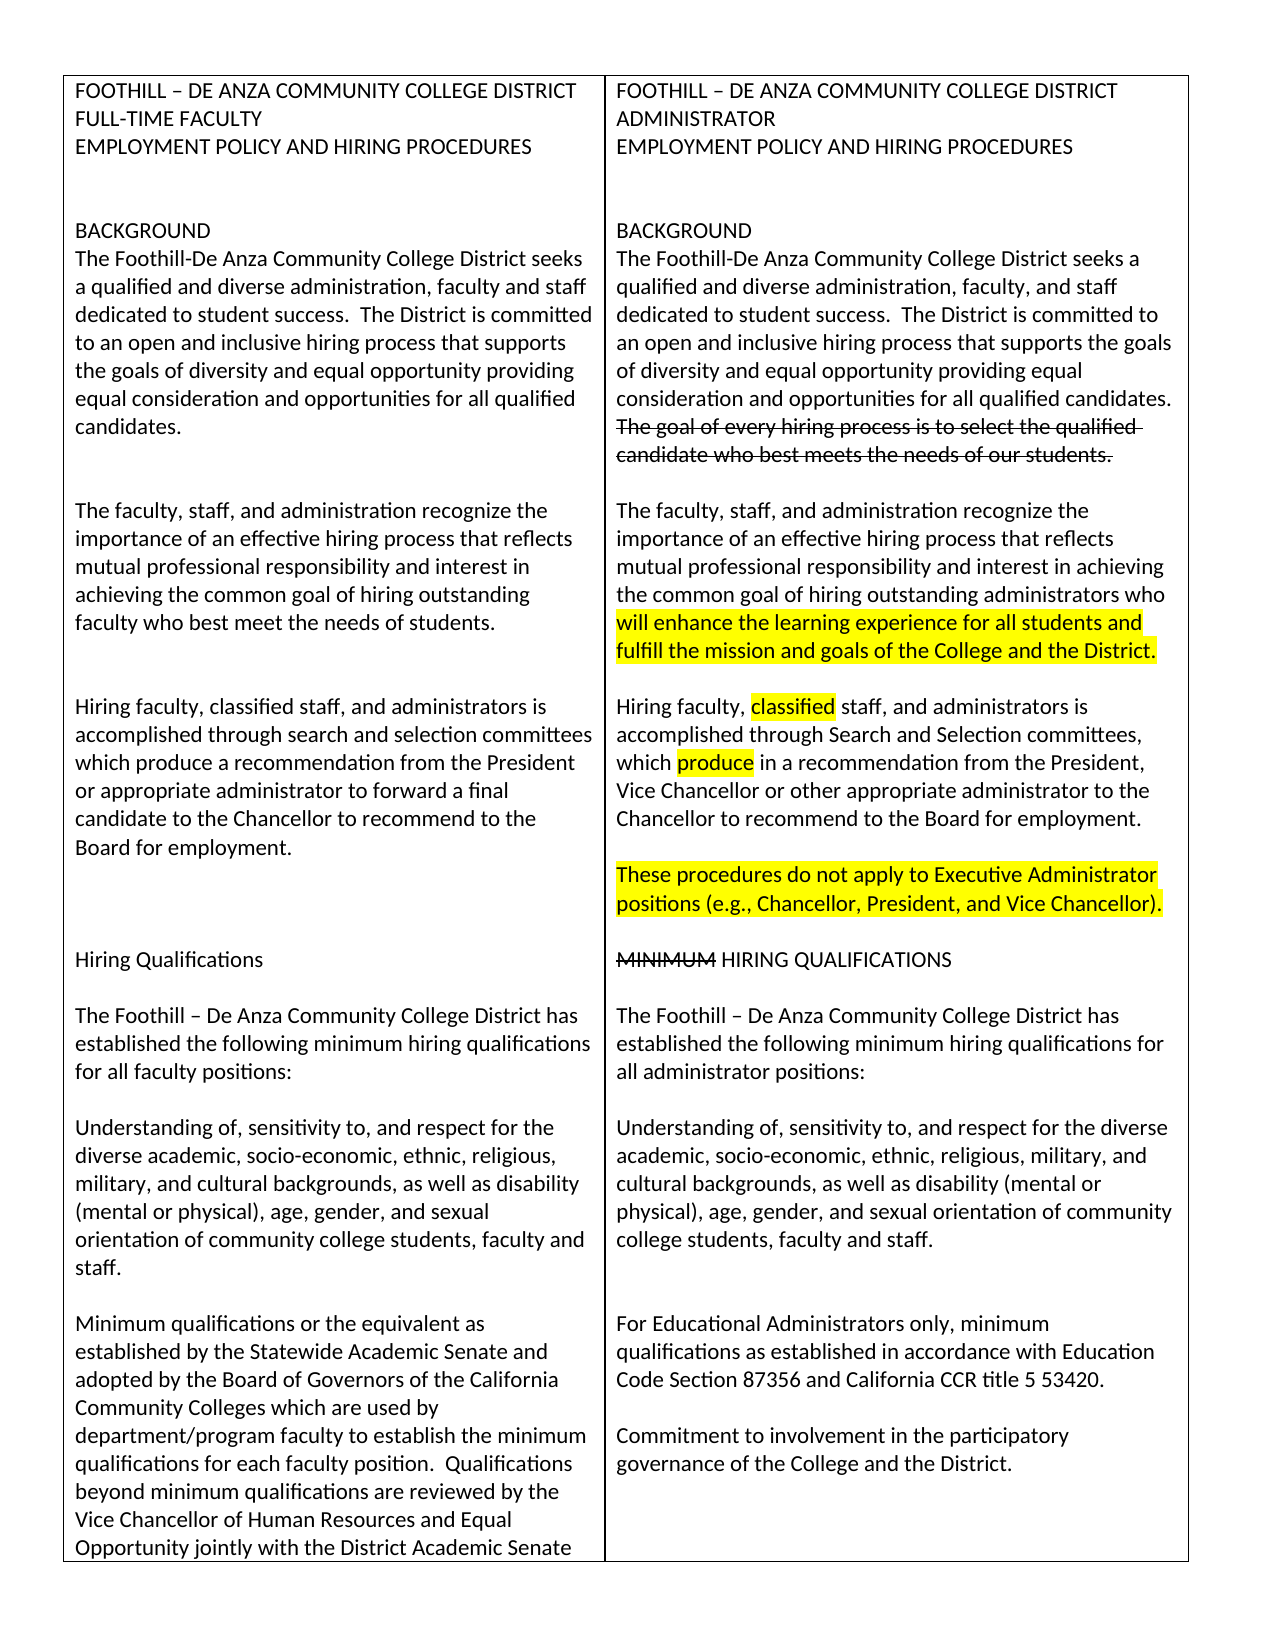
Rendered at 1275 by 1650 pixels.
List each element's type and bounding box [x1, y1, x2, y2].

table_header [64, 76, 604, 1561]
table_header [606, 76, 1188, 1561]
